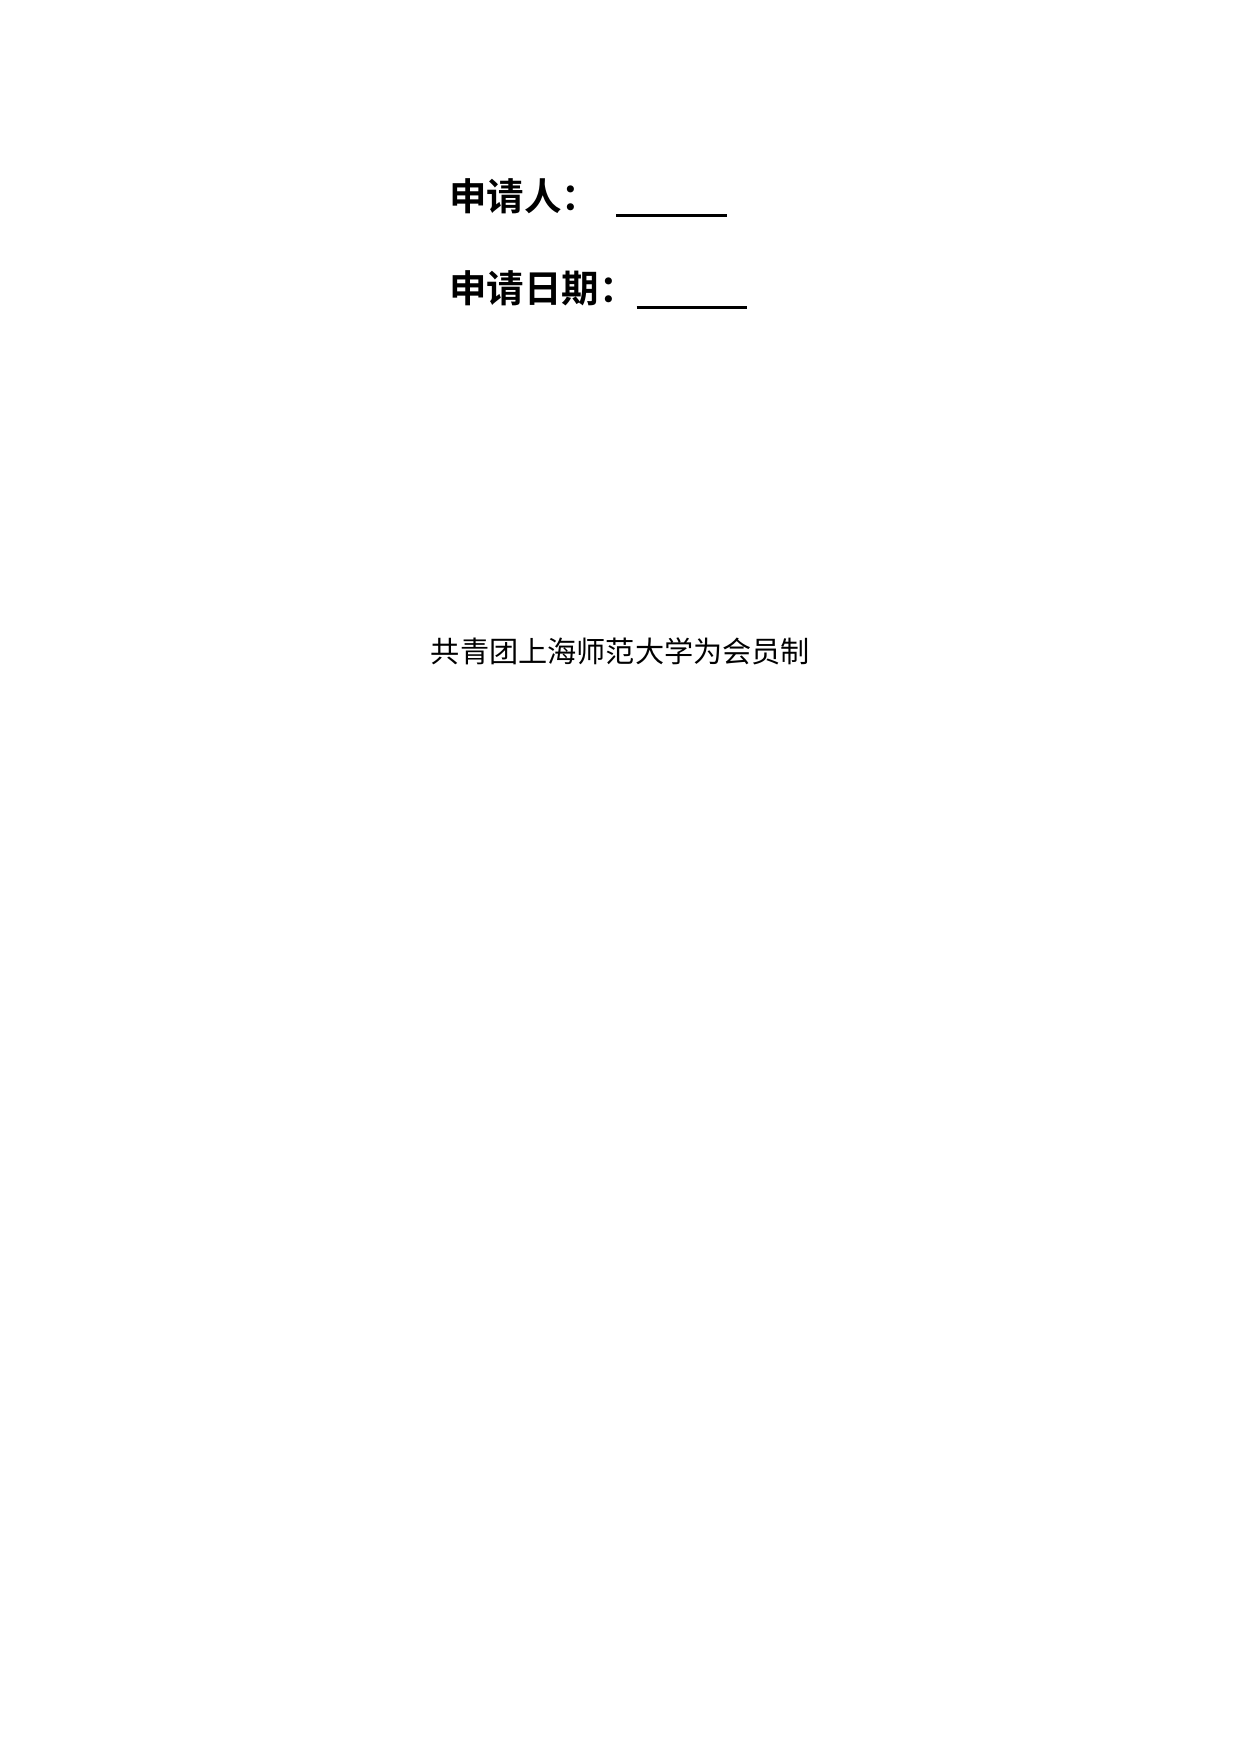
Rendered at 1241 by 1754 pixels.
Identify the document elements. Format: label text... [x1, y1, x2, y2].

text 共青团上海师范大学为会员制填 表 说 明 [187, 618, 1053, 683]
text 申请人： [187, 162, 1053, 227]
text 申请日期： [187, 254, 1053, 319]
